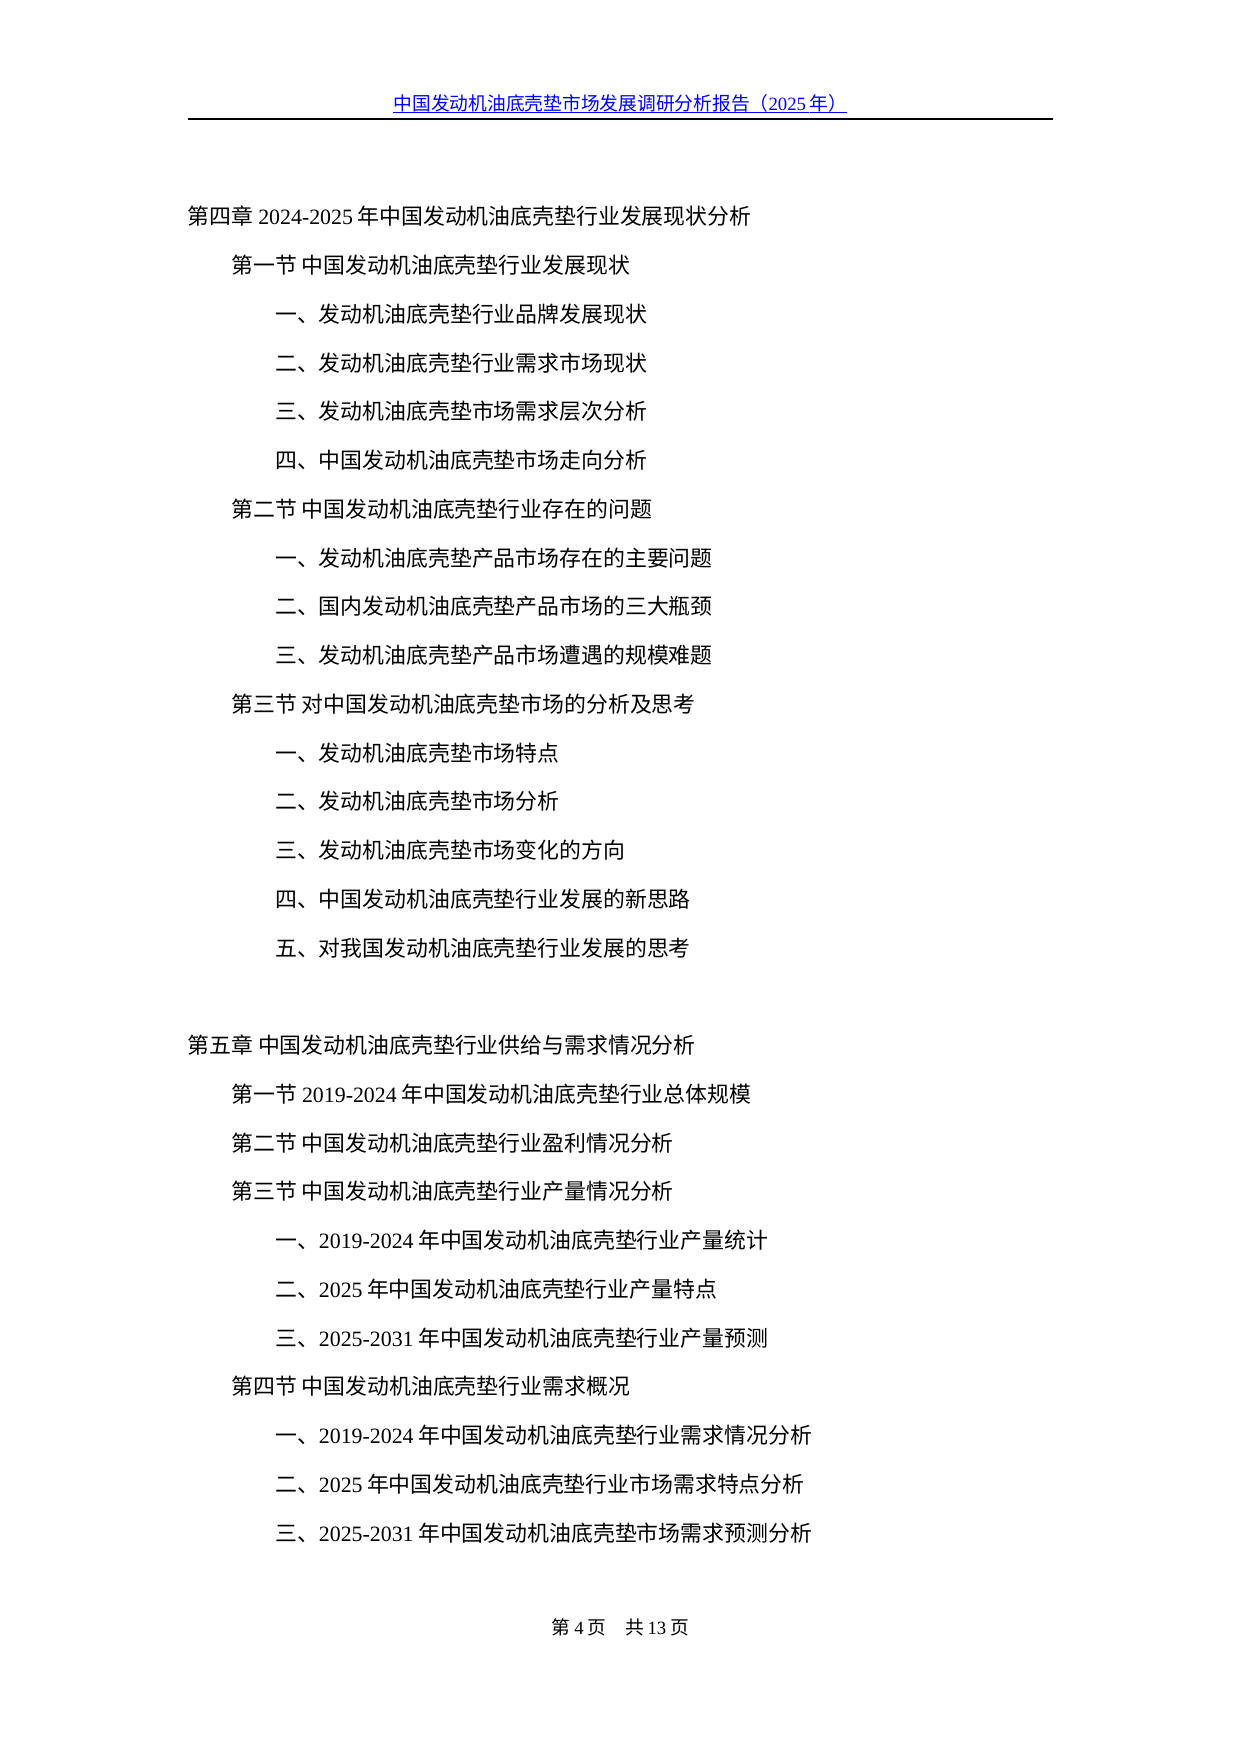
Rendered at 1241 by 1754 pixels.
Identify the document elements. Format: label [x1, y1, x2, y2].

text [187, 150, 1053, 1548]
